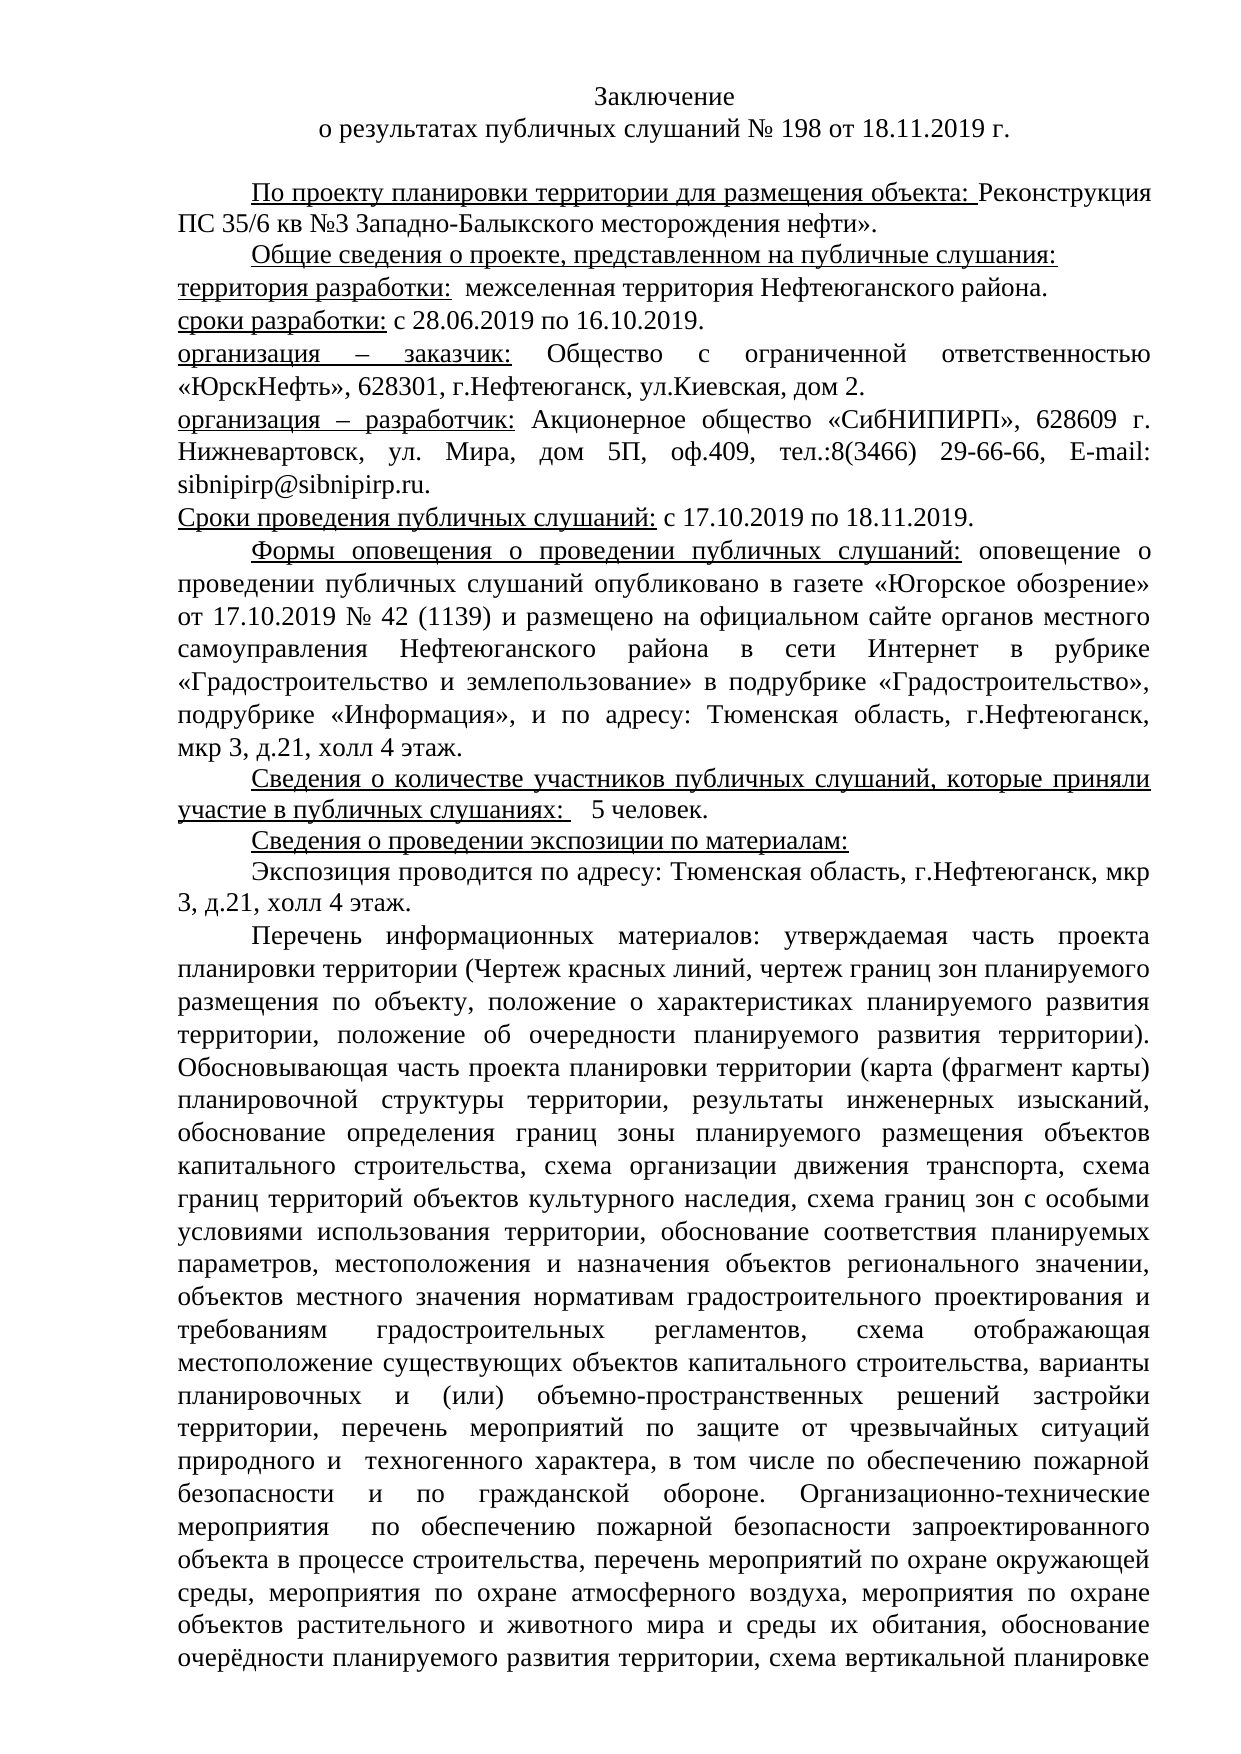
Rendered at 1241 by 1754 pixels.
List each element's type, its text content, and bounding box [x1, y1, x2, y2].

text территория разработки: межселенная территория Нефтеюганского района. [177, 270, 1152, 303]
text Заключение [177, 78, 1152, 111]
text Сведения о количестве участников публичных слушаний, которые приняли участие в публичных слушаниях: 5 человек. [177, 762, 1152, 824]
text организация – заказчик: Общество с ограниченной ответственностью «ЮрскНефть», 628301, г.Нефтеюганск, ул.Киевская, дом 2. [177, 335, 1152, 401]
text организация – разработчик: Акционерное общество «СибНИПИРП», 628609 г. Нижневартовск, ул. Мира, дом 5П, оф.409, тел.:8(3466) 29-66-66, E-mail: sibnipirp@sibnipirp.ru. [177, 401, 1152, 499]
text о результатах публичных слушаний № 198 от 18.11.2019 г. [177, 111, 1152, 143]
text Сведения о проведении экспозиции по материалам: [177, 824, 1152, 855]
text Формы оповещения о проведении публичных слушаний: оповещение о проведении публичных слушаний опубликовано в газете «Югорское обозрение» от 17.10.2019 № 42 (1139) и размещено на официальном сайте органов местного самоуправления Нефтеюганского района в сети Интернет в рубрике «Градостроительство и землепользование» в подрубрике «Градостроительство», подрубрике «Информация», и по адресу: Тюменская область, г.Нефтеюганск, мкр 3, д.21, холл 4 этаж. [177, 532, 1152, 762]
text Сроки проведения публичных слушаний: с 17.10.2019 по 18.11.2019. [177, 499, 1152, 532]
text Экспозиция проводится по адресу: Тюменская область, г.Нефтеюганск, мкр 3, д.21, холл 4 этаж. [177, 855, 1152, 918]
text По проекту планировки территории для размещения объекта: Реконструкция ПС 35/6 кв №3 Западно-Балыкского месторождения нефти». [177, 176, 1152, 239]
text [177, 918, 1152, 1672]
text Общие сведения о проекте, представленном на публичные слушания: [177, 239, 1152, 270]
text сроки разработки: с 28.06.2019 по 16.10.2019. [177, 303, 1152, 335]
